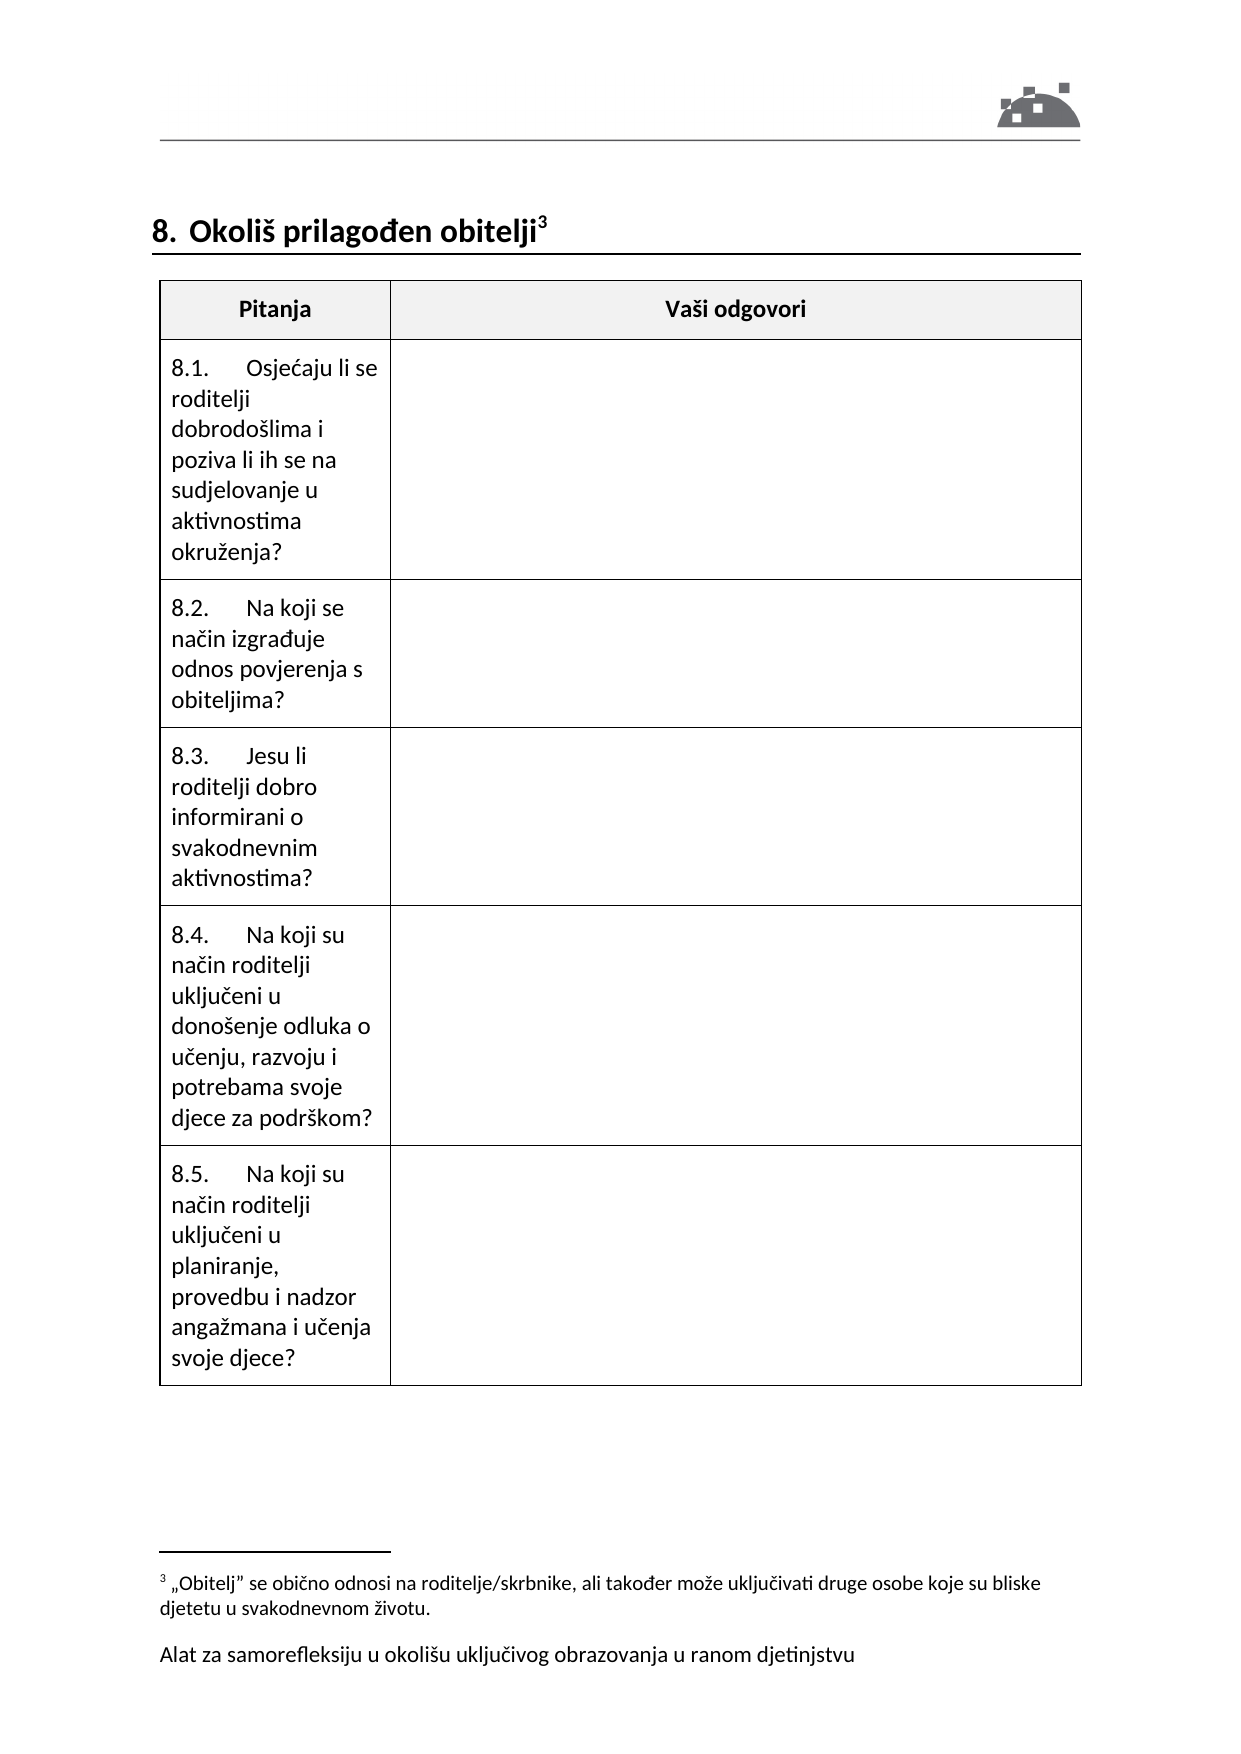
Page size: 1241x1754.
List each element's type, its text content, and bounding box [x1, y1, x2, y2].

table_cell Jesu li roditelji dobro informirani o svakodnevnim aktivnostima? [161, 728, 390, 905]
table_cell Na koji se način izgrađuje odnos povjerenja s obiteljima? [161, 580, 390, 727]
table_cell [391, 906, 1081, 1145]
table_cell [391, 728, 1081, 905]
table_cell Na koji su način roditelji uključeni u donošenje odluka o učenju, razvoju i potrebama svoje djece za podrškom? [161, 906, 390, 1145]
table_cell Osjećaju li se roditelji dobrodošlima i poziva li ih se na sudjelovanje u aktivnostima okruženja? [161, 340, 390, 579]
subtitle Okoliš prilagođen obitelji [152, 210, 1081, 253]
table_cell [391, 1146, 1081, 1385]
table_cell [391, 340, 1081, 579]
table_cell Na koji su način roditelji uključeni u planiranje, provedbu i nadzor angažmana i učenja svoje djece? [161, 1146, 390, 1385]
table_header Vaši odgovori [391, 281, 1081, 339]
table_header Pitanja [161, 281, 390, 339]
picture [159, 73, 1081, 148]
table_cell [391, 580, 1081, 727]
